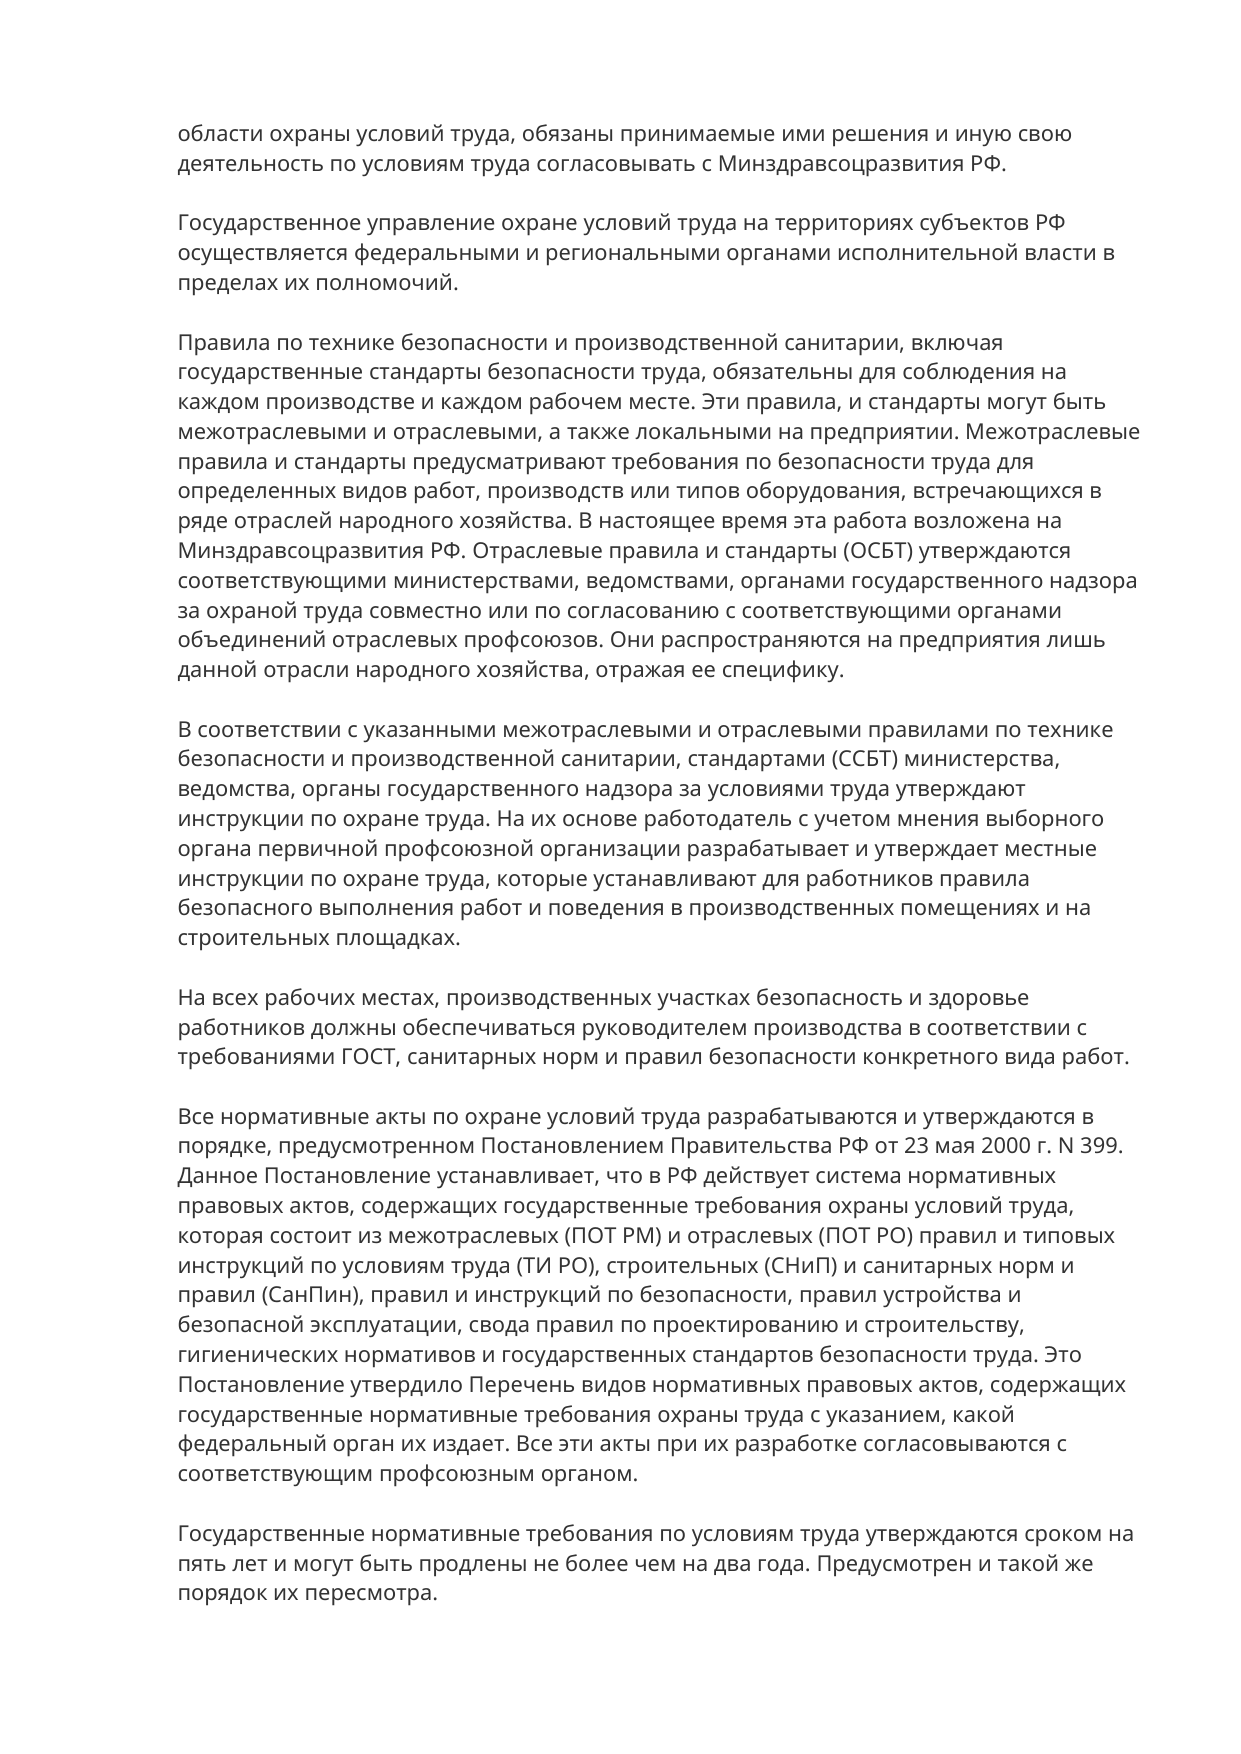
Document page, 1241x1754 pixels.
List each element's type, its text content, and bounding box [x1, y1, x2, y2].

text Государственное управление охране условий труда на территориях субъектов РФ осуществляется федеральными и региональными органами исполнительной власти в пределах их полномочий. [177, 207, 1152, 297]
text Все нормативные акты по охране условий труда разрабатываются и утверждаются в порядке, предусмотренном Постановлением Правительства РФ от 23 мая 2000 г. N 399. Данное Постановление устанавливает, что в РФ действует система нормативных правовых актов, содержащих государственные требования охраны условий труда, которая состоит из межотраслевых (ПОТ РМ) и отраслевых (ПОТ РО) правил и типовых инструкций по условиям труда (ТИ РО), строительных (СНиП) и санитарных норм и правил (СанПин), правил и инструкций по безопасности, правил устройства и безопасной эксплуатации, свода правил по проектированию и строительству, гигиенических нормативов и государственных стандартов безопасности труда. Это Постановление утвердило Перечень видов нормативных правовых актов, содержащих государственные нормативные требования охраны труда с указанием, какой федеральный орган их издает. Все эти акты при их разработке согласовываются с соответствующим профсоюзным органом. [177, 1101, 1152, 1488]
text Государственные нормативные требования по условиям труда утверждаются сроком на пять лет и могут быть продлены не более чем на два года. Предусмотрен и такой же порядок их пересмотра. [177, 1518, 1152, 1607]
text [177, 118, 1152, 178]
text В соответствии с указанными межотраслевыми и отраслевыми правилами по технике безопасности и производственной санитарии, стандартами (ССБТ) министерства, ведомства, органы государственного надзора за условиями труда утверждают инструкции по охране труда. На их основе работодатель с учетом мнения выборного органа первичной профсоюзной организации разрабатывает и утверждает местные инструкции по охране труда, которые устанавливают для работников правила безопасного выполнения работ и поведения в производственных помещениях и на строительных площадках. [177, 714, 1152, 952]
text На всех рабочих местах, производственных участках безопасность и здоровье работников должны обеспечиваться руководителем производства в соответствии с требованиями ГОСТ, санитарных норм и правил безопасности конкретного вида работ. [177, 982, 1152, 1071]
text Правила по технике безопасности и производственной санитарии, включая государственные стандарты безопасности труда, обязательны для соблюдения на каждом производстве и каждом рабочем месте. Эти правила, и стандарты могут быть межотраслевыми и отраслевыми, а также локальными на предприятии. Межотраслевые правила и стандарты предусматривают требования по безопасности труда для определенных видов работ, производств или типов оборудования, встречающихся в ряде отраслей народного хозяйства. В настоящее время эта работа возложена на Минздравсоцразвития РФ. Отраслевые правила и стандарты (ОСБТ) утверждаются соответствующими министерствами, ведомствами, органами государственного надзора за охраной труда совместно или по согласованию с соответствующими органами объединений отраслевых профсоюзов. Они распространяются на предприятия лишь данной отрасли народного хозяйства, отражая ее специфику. [177, 326, 1152, 684]
